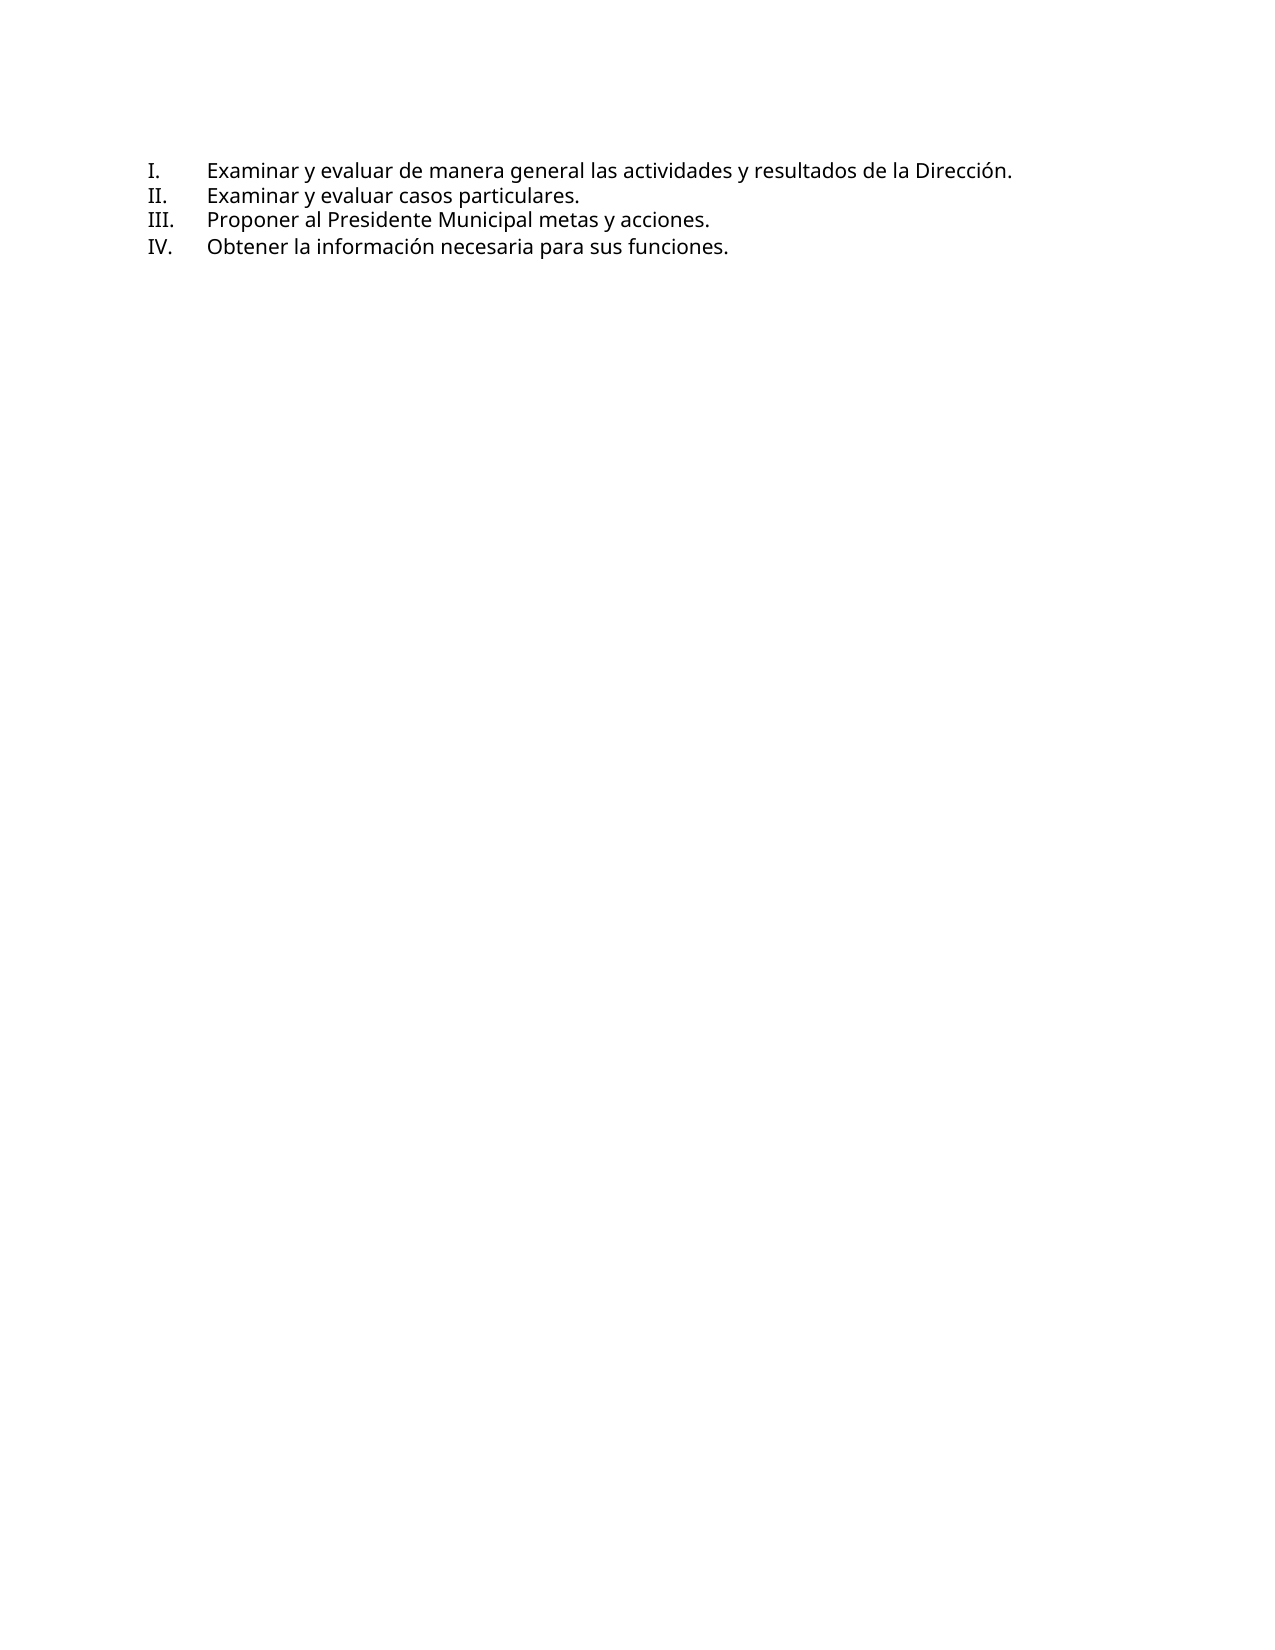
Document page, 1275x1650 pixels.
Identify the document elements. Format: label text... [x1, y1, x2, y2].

list Proponer al Presidente Municipal metas y acciones. [148, 208, 1139, 232]
list Examinar y evaluar de manera general las actividades y resultados de la Dirección. [148, 156, 1139, 185]
list Obtener la información necesaria para sus funciones. [148, 232, 1139, 261]
list Examinar y evaluar casos particulares. [148, 185, 1139, 208]
